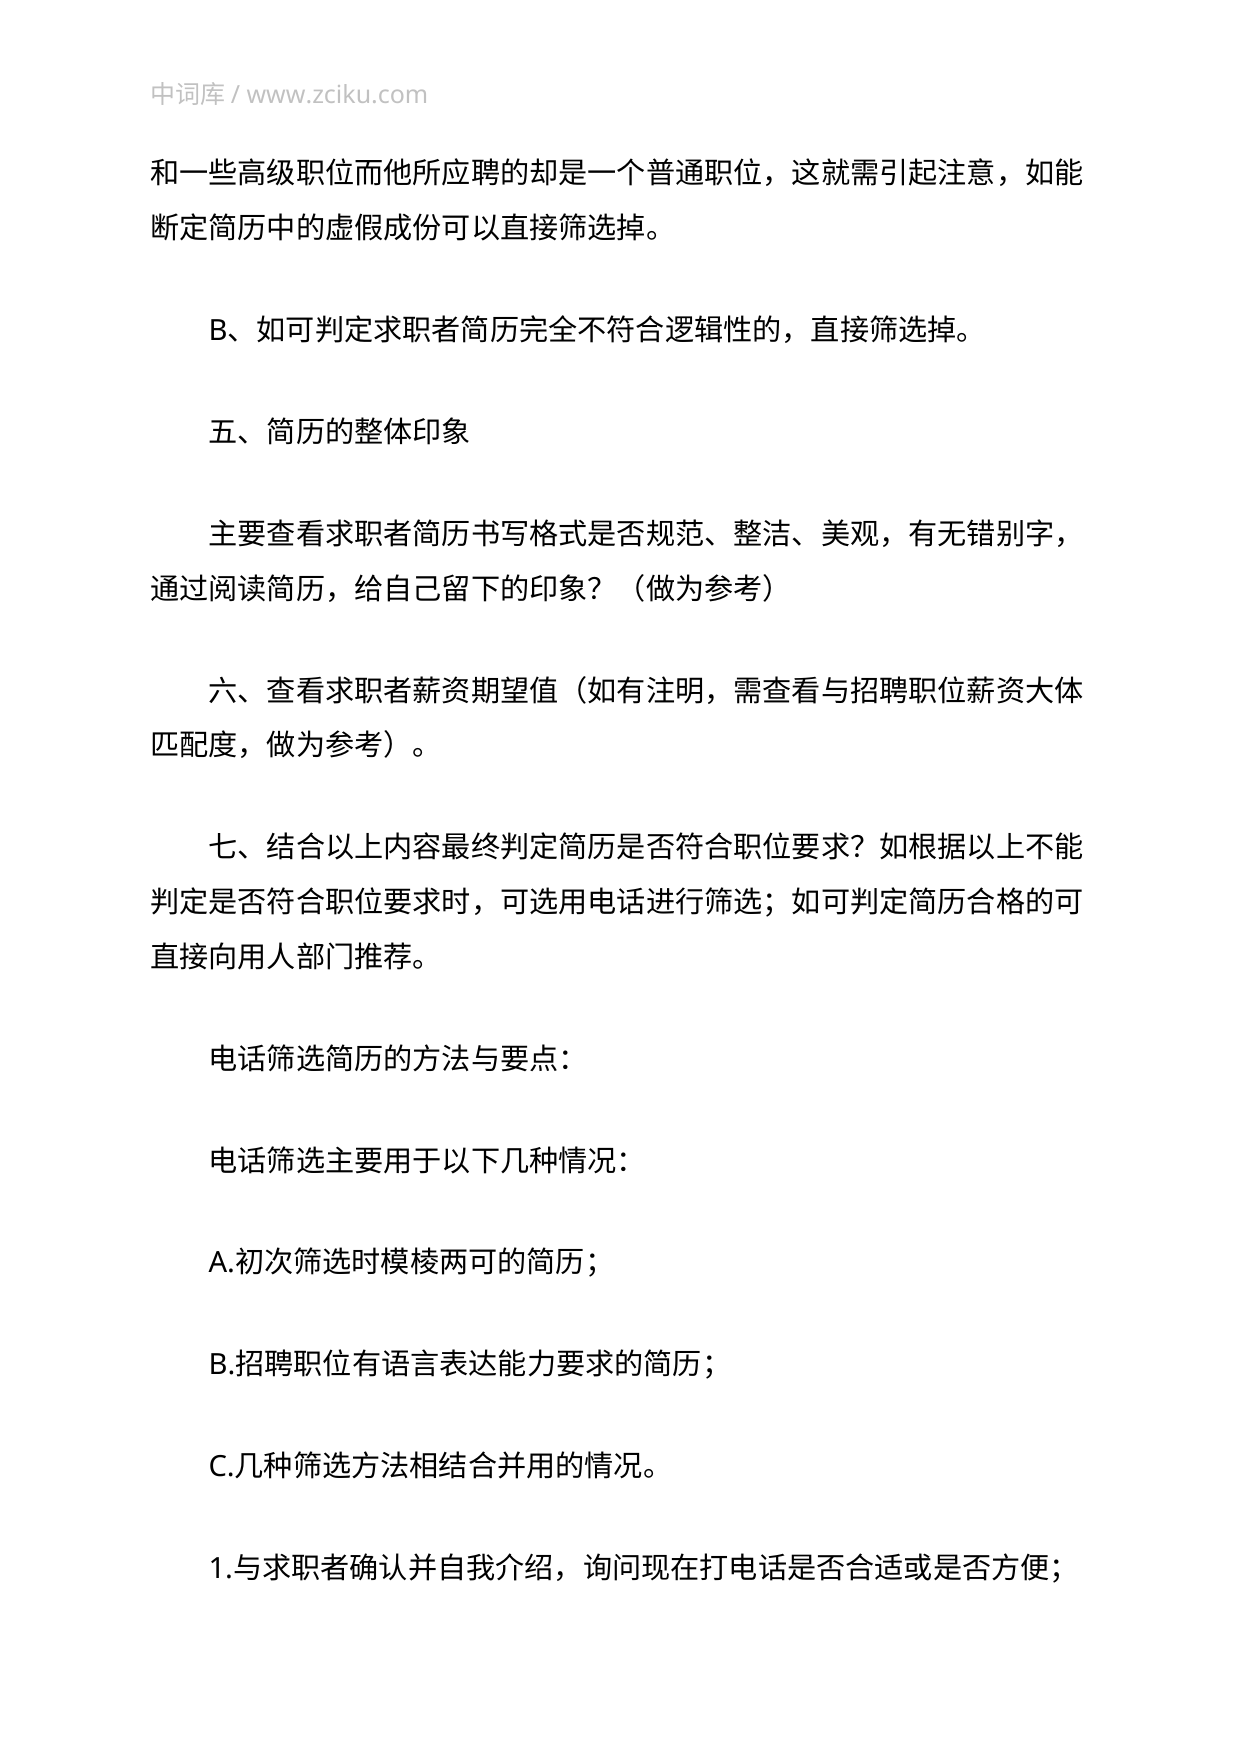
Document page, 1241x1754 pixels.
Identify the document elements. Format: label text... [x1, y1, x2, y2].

text B.招聘职位有语言表达能力要求的简历； [150, 1341, 1090, 1383]
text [150, 150, 1090, 247]
text 七、结合以上内容最终判定简历是否符合职位要求？如根据以上不能判定是否符合职位要求时，可选用电话进行筛选；如可判定简历合格的可直接向用人部门推荐。 [150, 824, 1090, 976]
text C.几种筛选方法相结合并用的情况。 [150, 1443, 1090, 1485]
text 主要查看求职者简历书写格式是否规范、整洁、美观，有无错别字，通过阅读简历，给自己留下的印象？（做为参考） [150, 510, 1090, 608]
text A.初次筛选时模棱两可的简历； [150, 1239, 1090, 1281]
text 电话筛选简历的方法与要点： [150, 1035, 1090, 1078]
text 电话筛选主要用于以下几种情况： [150, 1137, 1090, 1179]
text 六、查看求职者薪资期望值（如有注明，需查看与招聘职位薪资大体匹配度，做为参考）。 [150, 667, 1090, 764]
text 五、简历的整体印象 [150, 409, 1090, 451]
text B、如可判定求职者简历完全不符合逻辑性的，直接筛选掉。 [150, 307, 1090, 349]
text 1.与求职者确认并自我介绍，询问现在打电话是否合适或是否方便； [150, 1545, 1090, 1587]
